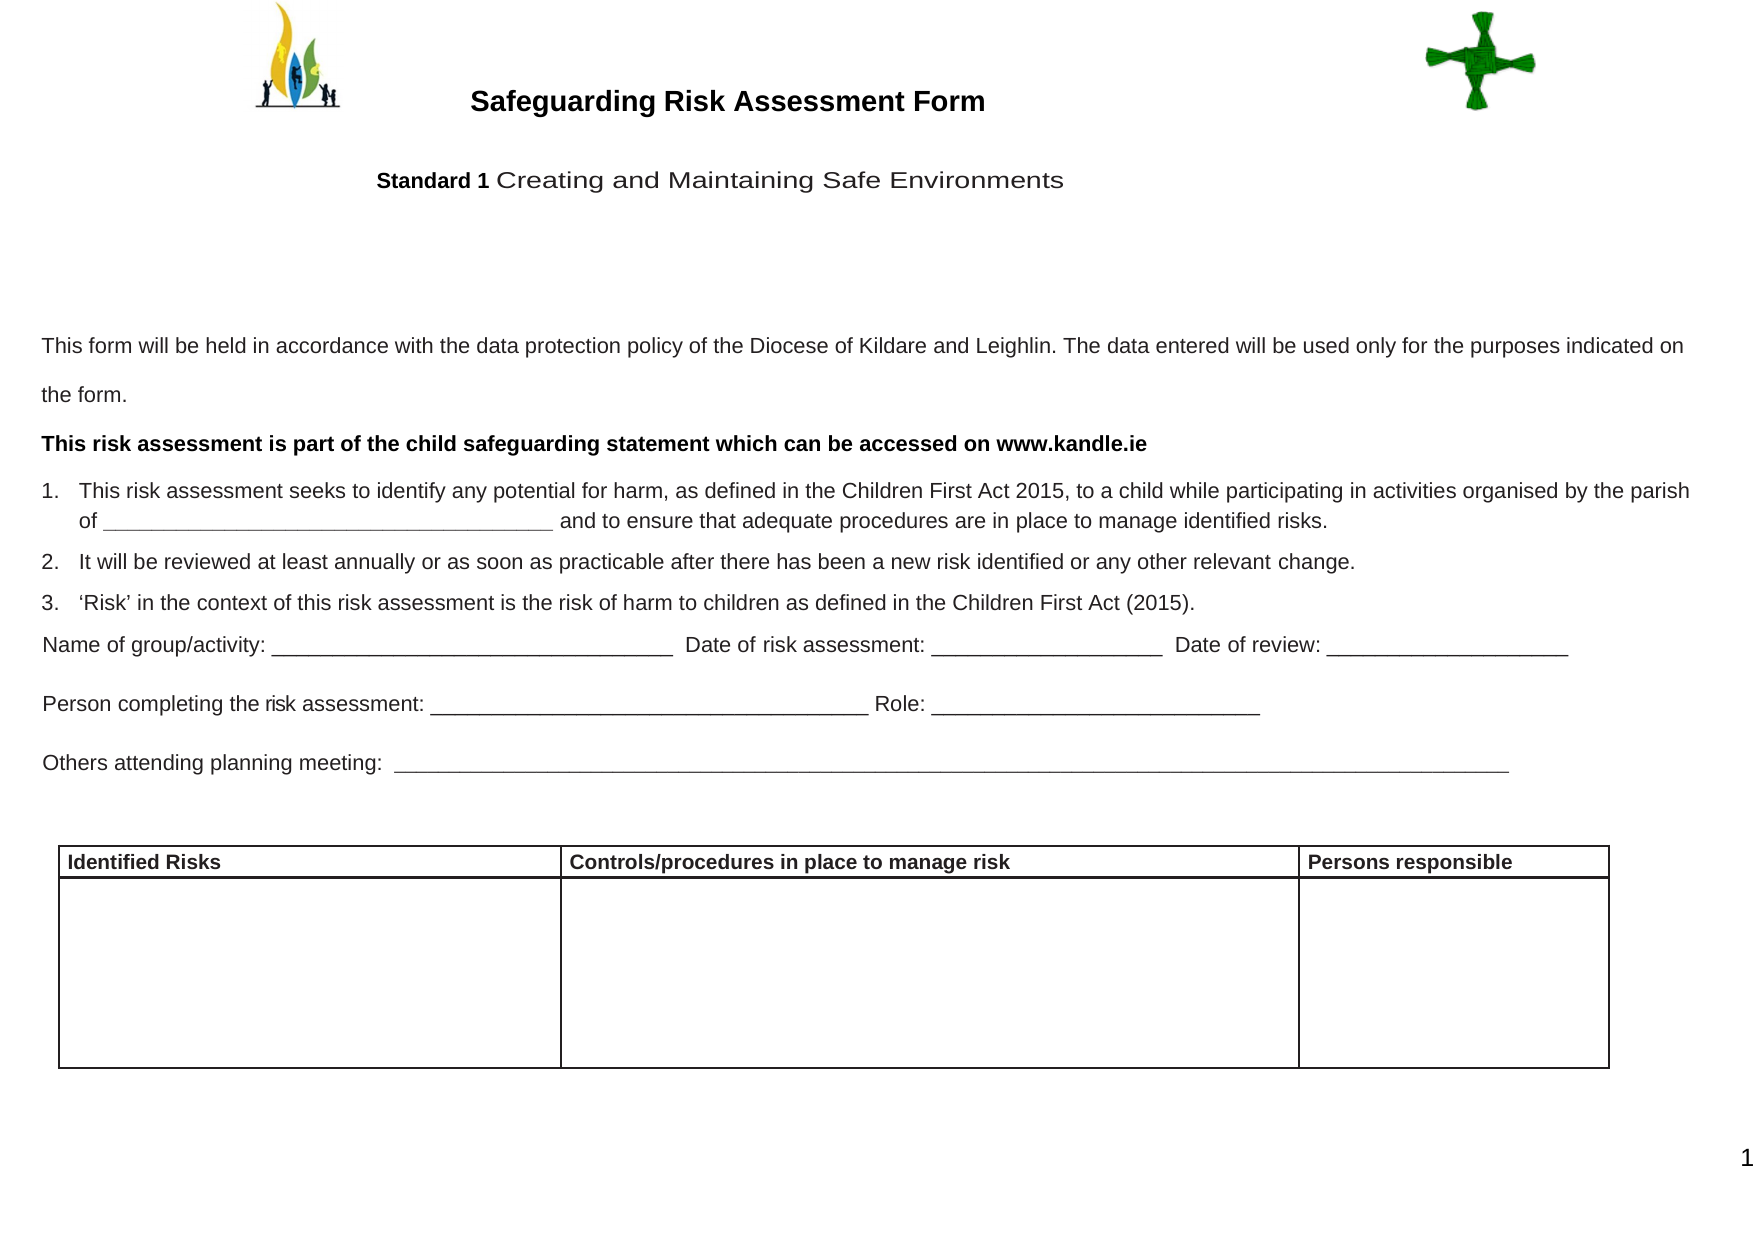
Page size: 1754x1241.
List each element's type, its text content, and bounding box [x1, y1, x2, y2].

table_header Identified Risks [60, 847, 560, 876]
list This risk assessment seeks to identify any potential for harm, as defined in the Children First Act 2015, to a child while participating in activities organised by the parish of _____________________________________ and to ensure that adequate procedures are in place to manage identified risks. [41, 478, 1712, 533]
picture [1425, 11, 1537, 112]
table_cell [1300, 879, 1608, 1067]
text Standard 1 Creating and Maintaining Safe Environments [0, 167, 1184, 193]
picture [243, 0, 345, 112]
text Name of group/activity: _________________________________ Date of risk assessment: ___________________ Date of review: ____________________ [12, 631, 1582, 657]
table_header Controls/procedures in place to manage risk [562, 847, 1298, 876]
text Others attending planning meeting: ______________________________________________________________________________________________________ [12, 749, 1582, 822]
list It will be reviewed at least annually or as soon as practicable after there has been a new risk identified or any other relevant change. [41, 549, 1754, 574]
list ‘Risk’ in the context of this risk assessment is the risk of harm to children as defined in the Children First Act (2015). [41, 590, 1689, 615]
text the form. [12, 382, 1713, 407]
table_cell [60, 879, 560, 1067]
table_header Persons responsible [1300, 847, 1608, 876]
text Person completing the risk assessment: ____________________________________ Role: ___________________________ [12, 691, 1582, 716]
text This risk assessment is part of the child safeguarding statement which can be accessed on www.kandle.ie [12, 431, 1713, 456]
text This form will be held in accordance with the data protection policy of the Diocese of Kildare and Leighlin. The data entered will be used only for the purposes indicated on [12, 333, 1713, 358]
table_cell [562, 879, 1298, 1067]
